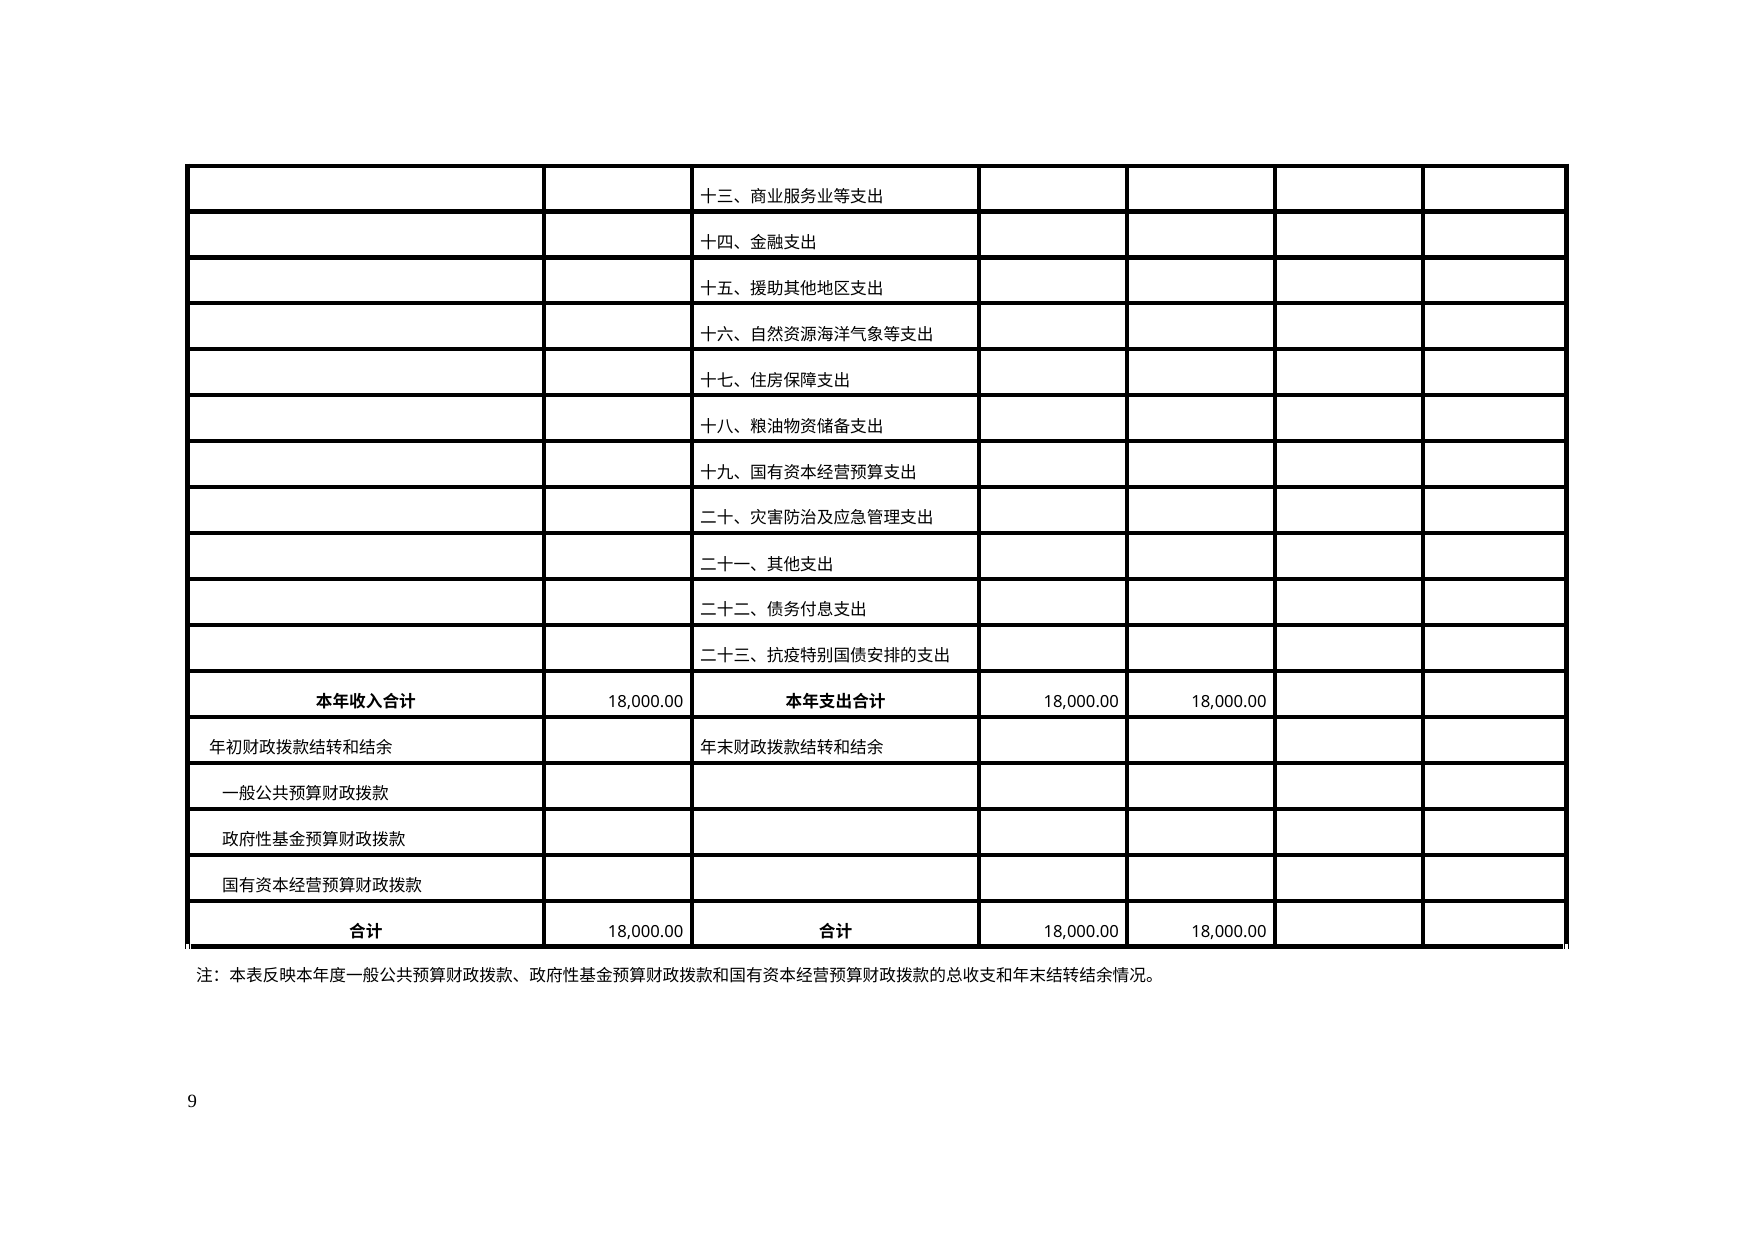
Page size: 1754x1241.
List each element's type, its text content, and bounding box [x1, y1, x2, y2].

table_cell [1129, 857, 1273, 898]
table_cell [1277, 765, 1421, 807]
table_cell [1129, 168, 1273, 209]
table_cell 合计 [190, 903, 542, 944]
table_cell 年末财政拨款结转和结余 [694, 719, 977, 761]
table_cell 18,000.00 [981, 673, 1125, 715]
table_cell [1129, 811, 1273, 852]
table_cell [981, 765, 1125, 807]
table_cell [546, 719, 690, 761]
table_cell [190, 627, 542, 669]
table_cell [981, 627, 1125, 669]
table_cell [1129, 260, 1273, 301]
table_cell 二十一、其他支出 [694, 535, 977, 577]
table_cell [1129, 443, 1273, 485]
table_cell [1425, 765, 1564, 807]
table_cell 二十、灾害防治及应急管理支出 [694, 489, 977, 531]
table_cell 年初财政拨款结转和结余 [190, 719, 542, 761]
table_cell [1425, 489, 1564, 531]
table_cell [981, 719, 1125, 761]
table_cell [981, 214, 1125, 255]
table_cell [1277, 719, 1421, 761]
table_cell [1425, 168, 1564, 209]
table_cell [1129, 535, 1273, 577]
table_cell 十八、粮油物资储备支出 [694, 397, 977, 439]
table_cell 十三、商业服务业等支出 [694, 168, 977, 209]
table_cell [190, 214, 542, 255]
table_cell [1129, 397, 1273, 439]
table_cell [190, 260, 542, 301]
table_cell [1425, 903, 1564, 944]
table_cell 二十二、债务付息支出 [694, 581, 977, 623]
table_cell [546, 260, 690, 301]
table_cell [190, 168, 542, 209]
table_cell [1129, 765, 1273, 807]
table_cell 二十三、抗疫特别国债安排的支出 [694, 627, 977, 669]
table_cell [546, 765, 690, 807]
table_cell [190, 351, 542, 393]
table_cell [1129, 214, 1273, 255]
table_cell 18,000.00 [981, 903, 1125, 944]
table_cell [1277, 581, 1421, 623]
table_cell [190, 443, 542, 485]
table_cell [190, 489, 542, 531]
table_cell 十四、金融支出 [694, 214, 977, 255]
table_cell [981, 351, 1125, 393]
table_cell [1425, 627, 1564, 669]
table_cell [1277, 627, 1421, 669]
table_cell [1425, 811, 1564, 852]
table_cell 注：本表反映本年度一般公共预算财政拨款、政府性基金预算财政拨款和国有资本经营预算财政拨款的总收支和年末结转结余情况。 [189, 944, 1565, 985]
table_cell [1425, 397, 1564, 439]
table_cell [1425, 581, 1564, 623]
table_cell 十五、援助其他地区支出 [694, 260, 977, 301]
table_cell [1425, 857, 1564, 898]
table_cell [546, 351, 690, 393]
table_cell [694, 811, 977, 852]
table_cell [1277, 673, 1421, 715]
table_cell [981, 305, 1125, 347]
table_cell [190, 581, 542, 623]
table_cell [1425, 260, 1564, 301]
table_cell [546, 581, 690, 623]
table_cell 一般公共预算财政拨款 [190, 765, 542, 807]
table_cell 18,000.00 [1129, 903, 1273, 944]
table_cell [546, 489, 690, 531]
table_cell 政府性基金预算财政拨款 [190, 811, 542, 852]
table_cell [1277, 489, 1421, 531]
table_cell [546, 214, 690, 255]
table_cell [546, 811, 690, 852]
table_cell [190, 535, 542, 577]
table_cell [190, 397, 542, 439]
table_cell [1277, 857, 1421, 898]
table_cell [546, 535, 690, 577]
table_cell 本年支出合计 [694, 673, 977, 715]
table_cell [1425, 305, 1564, 347]
table_cell [546, 305, 690, 347]
table_cell [981, 443, 1125, 485]
table_cell [546, 397, 690, 439]
table_cell [1277, 811, 1421, 852]
table_cell [1277, 397, 1421, 439]
table_cell [1277, 351, 1421, 393]
table_cell [546, 857, 690, 898]
table_cell 十七、住房保障支出 [694, 351, 977, 393]
table_cell 18,000.00 [546, 903, 690, 944]
table_cell [1129, 351, 1273, 393]
table_cell [981, 168, 1125, 209]
table_cell [190, 305, 542, 347]
table_cell [1425, 719, 1564, 761]
table_cell [1277, 903, 1421, 944]
table_cell [546, 168, 690, 209]
table_cell [694, 857, 977, 898]
table_cell [981, 857, 1125, 898]
table_cell [1277, 535, 1421, 577]
table_cell 合计 [694, 903, 977, 944]
table_cell [1425, 214, 1564, 255]
table_cell [981, 260, 1125, 301]
table_cell [694, 765, 977, 807]
table_cell [981, 581, 1125, 623]
table_cell [981, 397, 1125, 439]
table_cell [1129, 305, 1273, 347]
table_cell 国有资本经营预算财政拨款 [190, 857, 542, 898]
table_cell [1277, 443, 1421, 485]
table_cell [981, 811, 1125, 852]
table_cell [1129, 581, 1273, 623]
table_cell [1425, 535, 1564, 577]
table_cell [1277, 260, 1421, 301]
table_cell 本年收入合计 [190, 673, 542, 715]
table_cell [546, 627, 690, 669]
table_cell 十六、自然资源海洋气象等支出 [694, 305, 977, 347]
table_cell [1277, 168, 1421, 209]
table_cell [1129, 719, 1273, 761]
table_cell [1129, 489, 1273, 531]
table_cell [1277, 214, 1421, 255]
table_cell [1425, 351, 1564, 393]
table_cell [981, 489, 1125, 531]
table_cell [981, 535, 1125, 577]
table_cell [546, 443, 690, 485]
table_cell [1425, 673, 1564, 715]
table_cell [1277, 305, 1421, 347]
table_cell 18,000.00 [1129, 673, 1273, 715]
table_cell 十九、国有资本经营预算支出 [694, 443, 977, 485]
table_cell [1129, 627, 1273, 669]
table_cell [1425, 443, 1564, 485]
table_cell 18,000.00 [546, 673, 690, 715]
